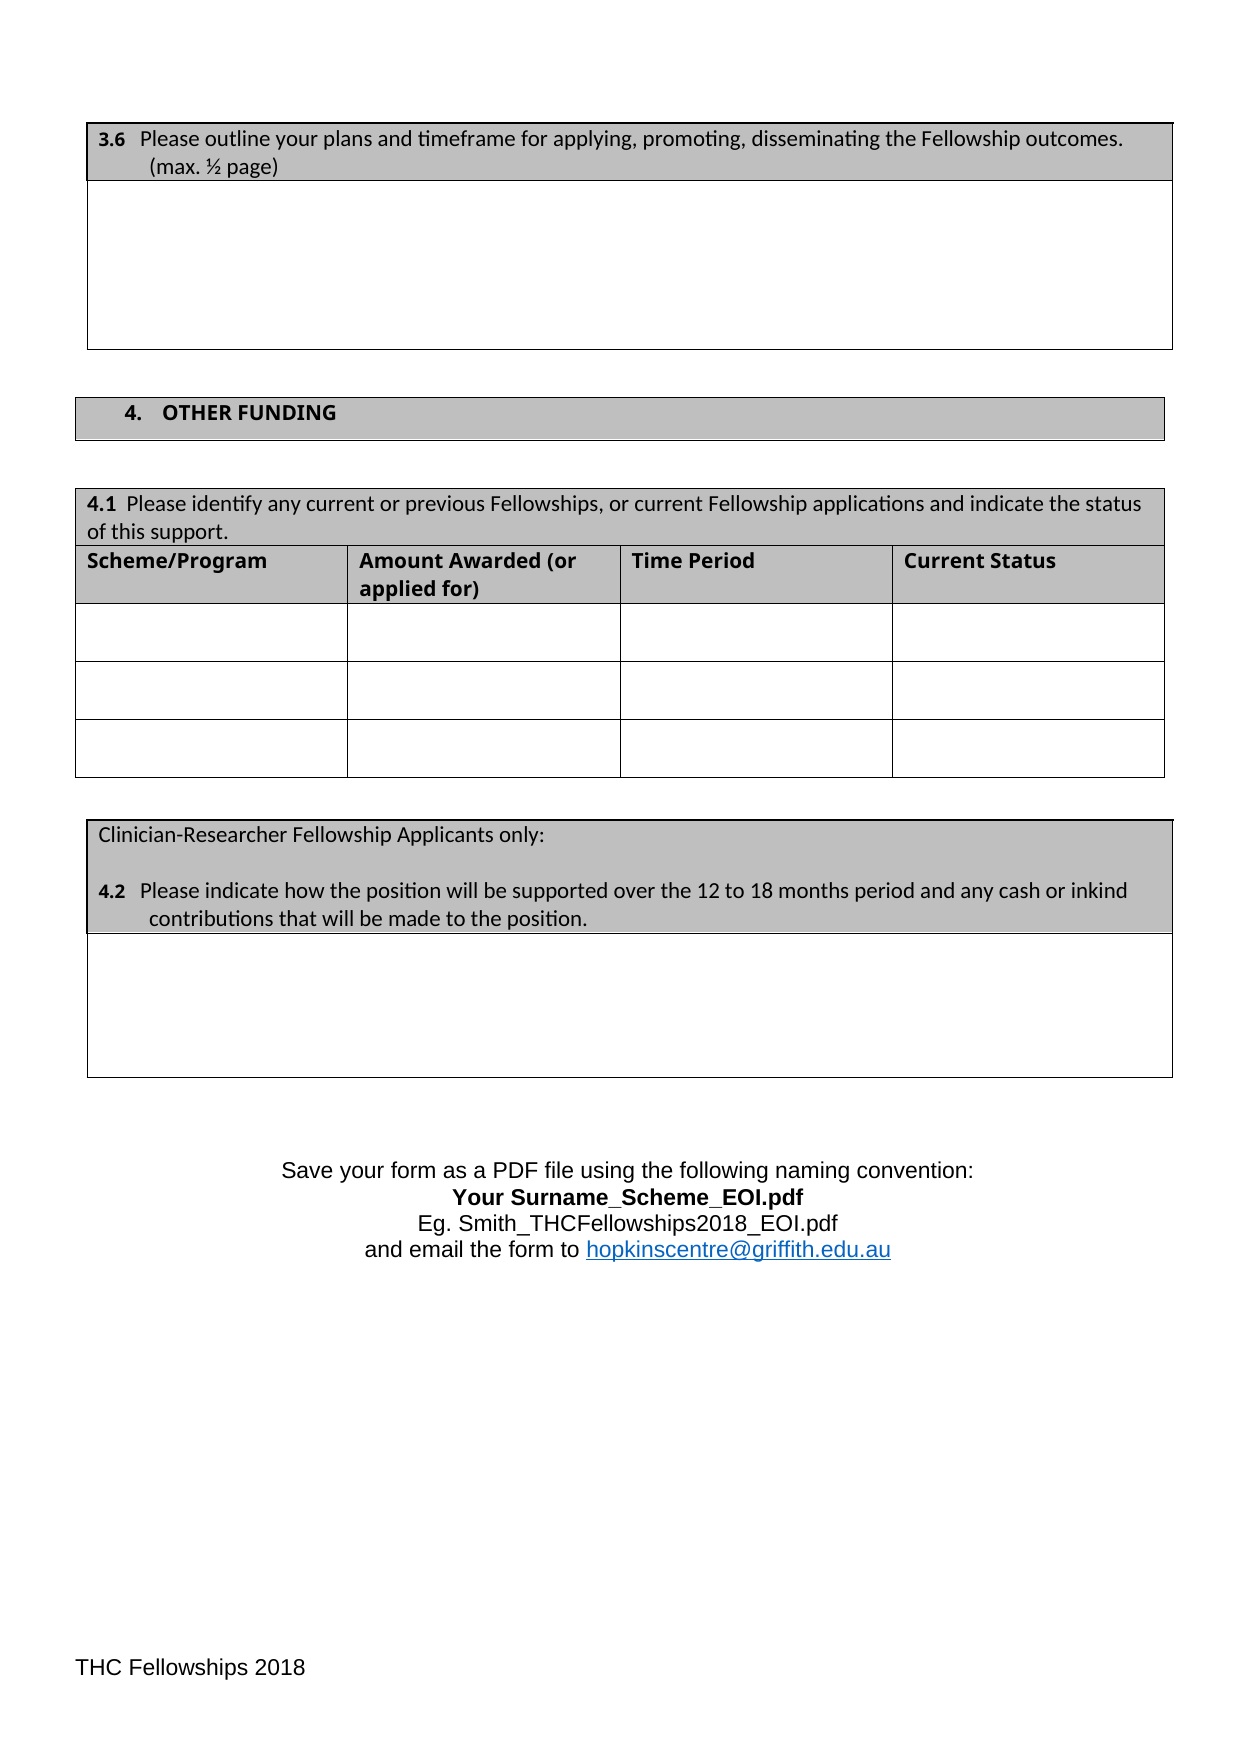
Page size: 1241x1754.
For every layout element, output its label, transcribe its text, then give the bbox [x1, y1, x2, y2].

table_cell [76, 720, 347, 777]
table_cell [621, 720, 892, 777]
table_cell [348, 604, 620, 661]
text Your Surname_Scheme_EOI.pdf [90, 1184, 1165, 1210]
table_cell Amount Awarded (or applied for) [348, 546, 620, 603]
table_cell [893, 662, 1164, 719]
text Save your form as a PDF file using the following naming convention: [90, 1157, 1165, 1184]
table_cell Scheme/Program [76, 546, 347, 603]
table_cell [621, 662, 892, 719]
table_cell [621, 604, 892, 661]
table_cell [348, 662, 620, 719]
table_cell [76, 662, 347, 719]
table_cell [88, 934, 1172, 1077]
table_header 3.6 Please outline your plans and timeframe for applying, promoting, disseminating the Fellowship outcomes. (max. ½ page) [88, 124, 1172, 180]
table_cell [76, 604, 347, 661]
table_header Clinician-Researcher Fellowship Applicants only: 4.2 Please indicate how the position will be supported over the 12 to 18 months period and any cash or inkind contributions that will be made to the position. [88, 821, 1172, 932]
table_cell [348, 720, 620, 777]
table_header 4.1 Please identify any current or previous Fellowships, or current Fellowship applications and indicate the status of this support. [76, 489, 1164, 545]
table_cell Current Status [893, 546, 1164, 603]
text and email the form to hopkinscentre@griffith.edu.au [90, 1236, 1165, 1263]
table_header OTHER FUNDING [76, 398, 1164, 439]
table_cell Time Period [621, 546, 892, 603]
table_cell [88, 181, 1172, 349]
text Eg. Smith_THCFellowships2018_EOI.pdf [90, 1210, 1165, 1236]
table_cell [893, 604, 1164, 661]
table_cell [893, 720, 1164, 777]
